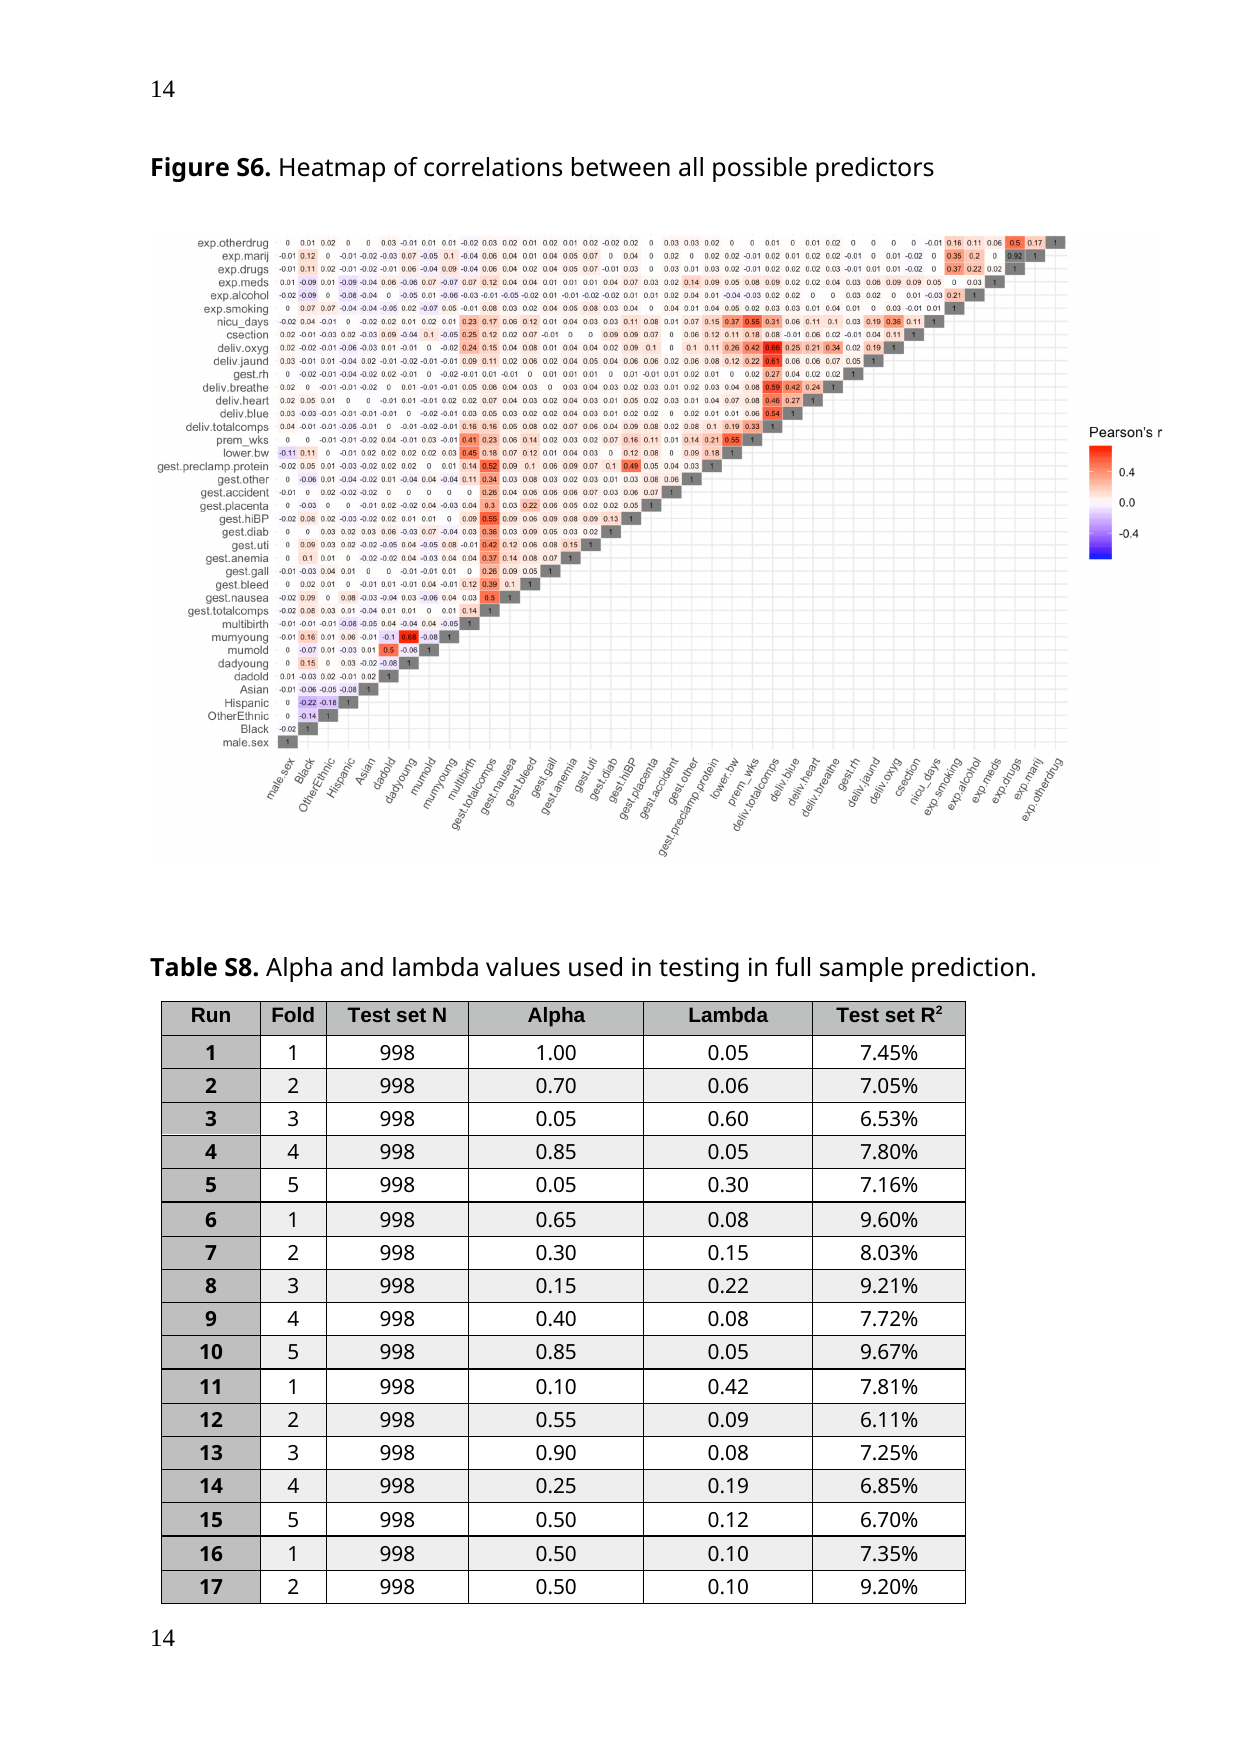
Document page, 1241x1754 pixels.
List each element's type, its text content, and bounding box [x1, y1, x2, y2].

table_cell 0.70 [469, 1069, 643, 1101]
table_cell 2 [162, 1069, 260, 1101]
table_cell 1 [261, 1370, 326, 1403]
table_cell 998 [327, 1136, 468, 1168]
table_cell 9.67% [813, 1336, 965, 1368]
table_cell 2 [261, 1571, 326, 1603]
table_cell 0.05 [469, 1169, 643, 1201]
table_cell 0.90 [469, 1437, 643, 1469]
table_cell 0.05 [644, 1036, 812, 1068]
table_cell 998 [327, 1237, 468, 1269]
table_cell 0.05 [644, 1336, 812, 1368]
table_cell 998 [327, 1069, 468, 1101]
table_cell 5 [261, 1503, 326, 1535]
table_header Alpha [469, 1002, 643, 1035]
table_cell 4 [162, 1136, 260, 1168]
table_cell 7.25% [813, 1437, 965, 1469]
table_cell 0.55 [469, 1404, 643, 1436]
text Figure S6. Heatmap of correlations between all possible predictors [150, 150, 1090, 184]
table_cell 1 [261, 1537, 326, 1570]
table_header Lambda [644, 1002, 812, 1035]
table_cell 5 [162, 1169, 260, 1201]
table_cell 0.10 [644, 1537, 812, 1570]
table_cell 1 [162, 1036, 260, 1068]
table_cell 998 [327, 1169, 468, 1201]
table_cell 0.05 [469, 1103, 643, 1134]
table_cell 0.12 [644, 1503, 812, 1535]
table_cell 0.15 [644, 1237, 812, 1269]
table_cell 5 [261, 1336, 326, 1368]
table_cell 0.50 [469, 1503, 643, 1535]
table_cell 998 [327, 1503, 468, 1535]
table_cell 0.50 [469, 1537, 643, 1570]
table_cell 998 [327, 1303, 468, 1335]
table_cell 14 [162, 1470, 260, 1502]
table_cell 9.20% [813, 1571, 965, 1603]
table_cell 0.60 [644, 1103, 812, 1134]
table_cell 7.80% [813, 1136, 965, 1168]
table_cell 998 [327, 1571, 468, 1603]
table_header Run [162, 1002, 260, 1035]
table_cell 998 [327, 1470, 468, 1502]
table_cell 7 [162, 1237, 260, 1269]
table_cell 7.45% [813, 1036, 965, 1068]
subtitle Table S8. Alpha and lambda values used in testing in full sample prediction. [150, 950, 1090, 984]
table_cell 0.08 [644, 1437, 812, 1469]
table_cell 11 [162, 1370, 260, 1403]
table_cell 1 [261, 1203, 326, 1236]
picture [150, 231, 1165, 862]
table_cell 4 [261, 1470, 326, 1502]
table_cell 998 [327, 1336, 468, 1368]
table_header Test set N [327, 1002, 468, 1035]
table_cell 16 [162, 1537, 260, 1570]
table_cell 0.08 [644, 1203, 812, 1236]
table_header Test set R2 [813, 1002, 965, 1035]
table_cell 3 [162, 1103, 260, 1134]
table_cell 12 [162, 1404, 260, 1436]
table_cell 8 [162, 1270, 260, 1302]
table_cell 0.25 [469, 1470, 643, 1502]
table_cell 0.30 [644, 1169, 812, 1201]
table_cell 998 [327, 1203, 468, 1236]
table_cell 0.42 [644, 1370, 812, 1403]
table_cell 0.05 [644, 1136, 812, 1168]
table_cell 998 [327, 1370, 468, 1403]
table_cell 6.85% [813, 1470, 965, 1502]
table_cell 0.85 [469, 1136, 643, 1168]
table_cell 7.16% [813, 1169, 965, 1201]
table_cell 6.11% [813, 1404, 965, 1436]
table_cell 10 [162, 1336, 260, 1368]
table_cell 0.19 [644, 1470, 812, 1502]
table_cell 4 [261, 1136, 326, 1168]
table_cell 6.70% [813, 1503, 965, 1535]
table_cell 9.60% [813, 1203, 965, 1236]
table_cell 3 [261, 1437, 326, 1469]
table_cell 13 [162, 1437, 260, 1469]
table_cell 6 [162, 1203, 260, 1236]
table_cell 2 [261, 1404, 326, 1436]
table_cell 4 [261, 1303, 326, 1335]
table_cell 998 [327, 1036, 468, 1068]
table_cell 1.00 [469, 1036, 643, 1068]
table_cell 3 [261, 1270, 326, 1302]
table_cell 17 [162, 1571, 260, 1603]
table_cell 998 [327, 1437, 468, 1469]
table_cell 0.50 [469, 1571, 643, 1603]
table_cell 998 [327, 1270, 468, 1302]
table_cell 6.53% [813, 1103, 965, 1134]
table_cell 7.35% [813, 1537, 965, 1570]
table_cell 2 [261, 1237, 326, 1269]
table_cell 0.10 [469, 1370, 643, 1403]
table_cell 0.65 [469, 1203, 643, 1236]
table_cell 15 [162, 1503, 260, 1535]
table_cell 8.03% [813, 1237, 965, 1269]
table_cell 0.40 [469, 1303, 643, 1335]
table_cell 9.21% [813, 1270, 965, 1302]
table_cell 0.15 [469, 1270, 643, 1302]
table_cell 2 [261, 1069, 326, 1101]
table_cell 0.06 [644, 1069, 812, 1101]
table_cell 1 [261, 1036, 326, 1068]
table_cell 998 [327, 1537, 468, 1570]
table_cell 7.05% [813, 1069, 965, 1101]
table_cell 0.85 [469, 1336, 643, 1368]
table_cell 0.10 [644, 1571, 812, 1603]
table_cell 998 [327, 1404, 468, 1436]
table_cell 998 [327, 1103, 468, 1134]
table_cell 7.72% [813, 1303, 965, 1335]
table_cell 0.08 [644, 1303, 812, 1335]
table_header Fold [261, 1002, 326, 1035]
table_cell 0.09 [644, 1404, 812, 1436]
table_cell 0.30 [469, 1237, 643, 1269]
table_cell 9 [162, 1303, 260, 1335]
table_cell 7.81% [813, 1370, 965, 1403]
table_cell 0.22 [644, 1270, 812, 1302]
table_cell 3 [261, 1103, 326, 1134]
table_cell 5 [261, 1169, 326, 1201]
